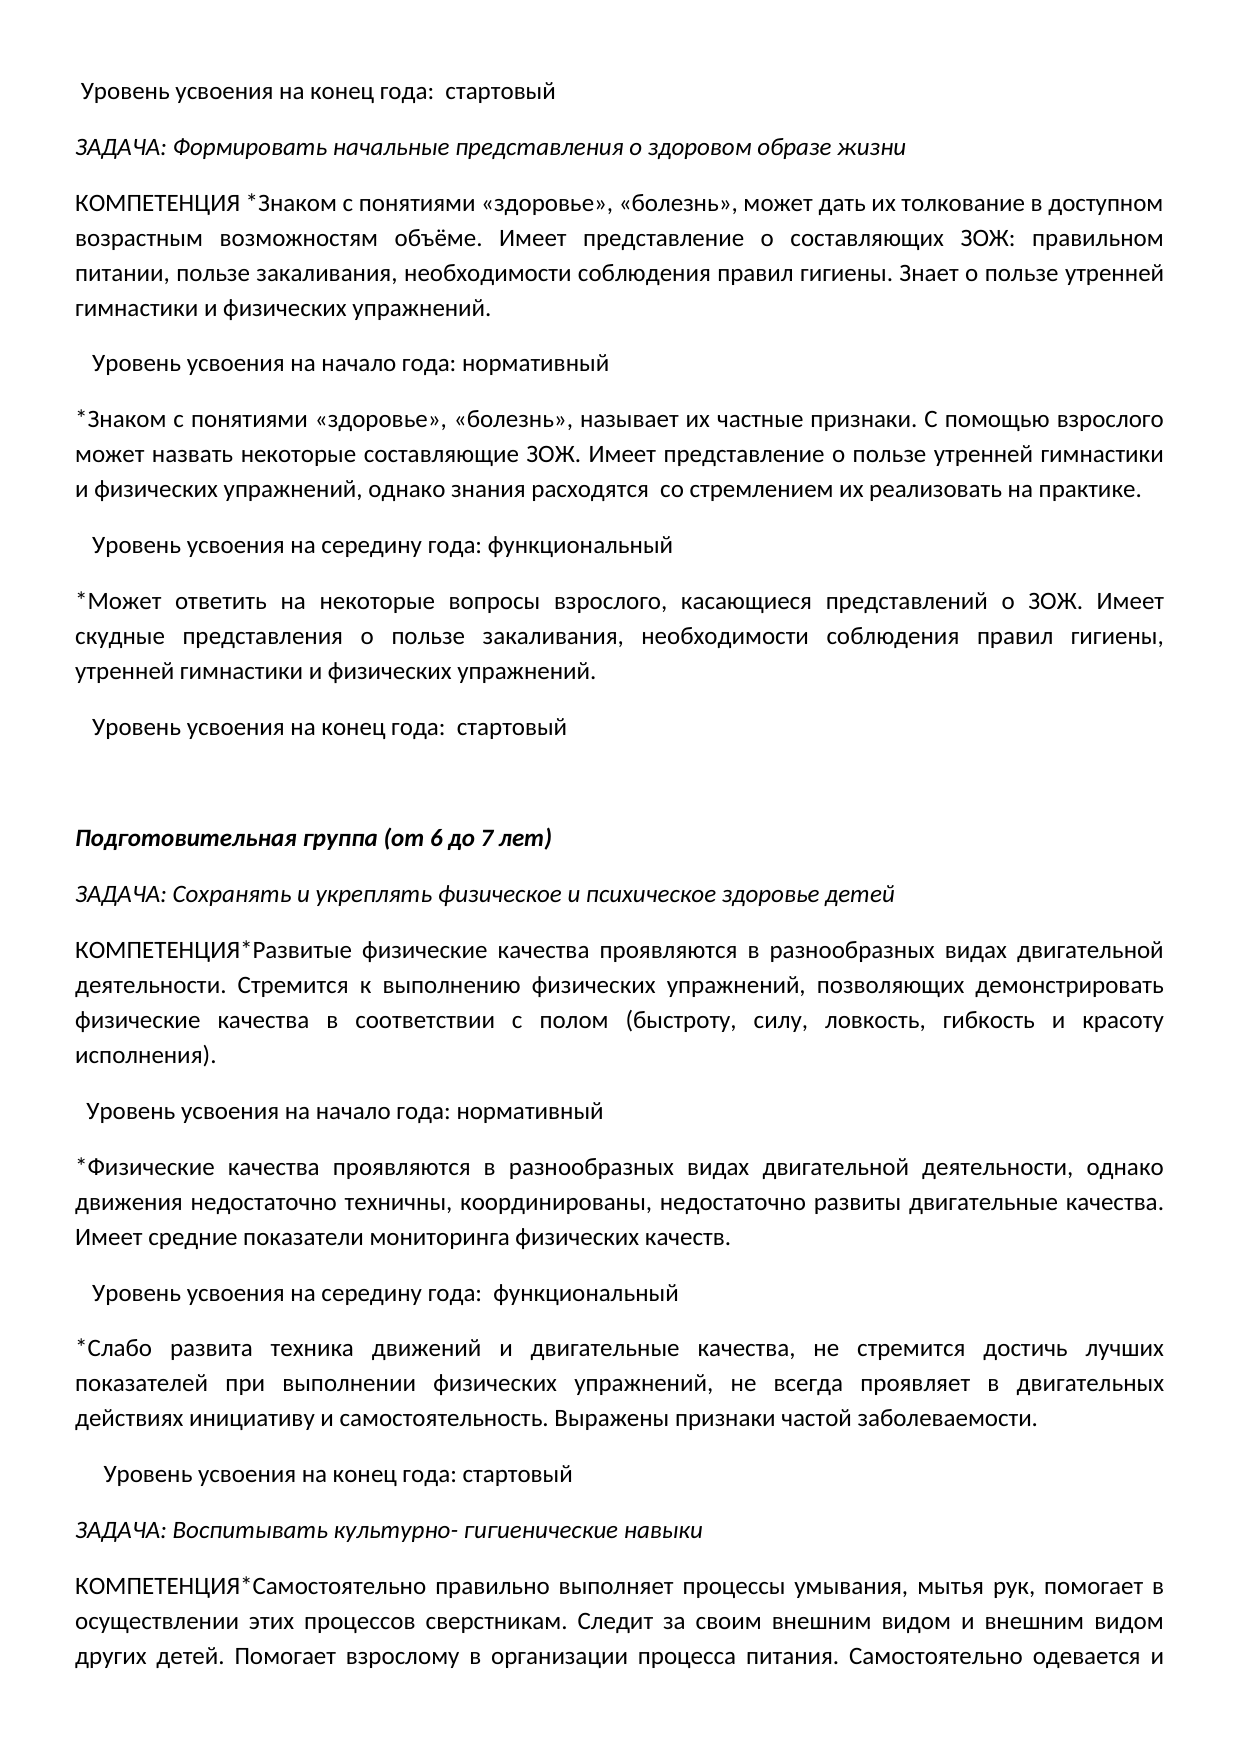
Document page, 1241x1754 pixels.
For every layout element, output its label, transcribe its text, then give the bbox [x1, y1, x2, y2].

text Уровень усвоения на конец года: стартовый [75, 1458, 1165, 1489]
text КОМПЕТЕНЦИЯ*Развитые физические качества проявляются в разнообразных видах двигательной деятельности. Стремится к выполнению физических упражнений, позволяющих демонстрировать физические качества в соответствии с полом (быстроту, силу, ловкость, гибкость и красоту исполнения). [75, 934, 1165, 1070]
text Уровень усвоения на середину года: функциональный [75, 1277, 1165, 1307]
text Уровень усвоения на начало года: нормативный [75, 347, 1165, 378]
text Уровень усвоения на начало года: нормативный [75, 1095, 1165, 1126]
text КОМПЕТЕНЦИЯ *Знаком с понятиями «здоровье», «болезнь», может дать их толкование в доступном возрастным возможностям объёме. Имеет представление о составляющих ЗОЖ: правильном питании, пользе закаливания, необходимости соблюдения правил гигиены. Знает о пользе утренней гимнастики и физических упражнений. [75, 187, 1165, 322]
text ЗАДАЧА: Формировать начальные представления о здоровом образе жизни [75, 131, 1165, 161]
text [75, 1570, 1165, 1671]
text Уровень усвоения на конец года: стартовый [75, 75, 1165, 106]
text *Слабо развита техника движений и двигательные качества, не стремится достичь лучших показателей при выполнении физических упражнений, не всегда проявляет в двигательных действиях инициативу и самостоятельность. Выражены признаки частой заболеваемости. [75, 1332, 1165, 1433]
text Уровень усвоения на конец года: стартовый [75, 711, 1165, 741]
text *Физические качества проявляются в разнообразных видах двигательной деятельности, однако движения недостаточно техничны, координированы, недостаточно развиты двигательные качества. Имеет средние показатели мониторинга физических качеств. [75, 1151, 1165, 1251]
text ЗАДАЧА: Воспитывать культурно- гигиенические навыки [75, 1514, 1165, 1545]
text Уровень усвоения на середину года: функциональный [75, 529, 1165, 560]
text ЗАДАЧА: Сохранять и укреплять физическое и психическое здоровье детей [75, 878, 1165, 909]
text *Может ответить на некоторые вопросы взрослого, касающиеся представлений о ЗОЖ. Имеет скудные представления о пользе закаливания, необходимости соблюдения правил гигиены, утренней гимнастики и физических упражнений. [75, 585, 1165, 686]
text *Знаком с понятиями «здоровье», «болезнь», называет их частные признаки. С помощью взрослого может назвать некоторые составляющие ЗОЖ. Имеет представление о пользе утренней гимнастики и физических упражнений, однако знания расходятся со стремлением их реализовать на практике. [75, 403, 1165, 504]
text Подготовительная группа (от 6 до 7 лет) [75, 822, 1165, 853]
